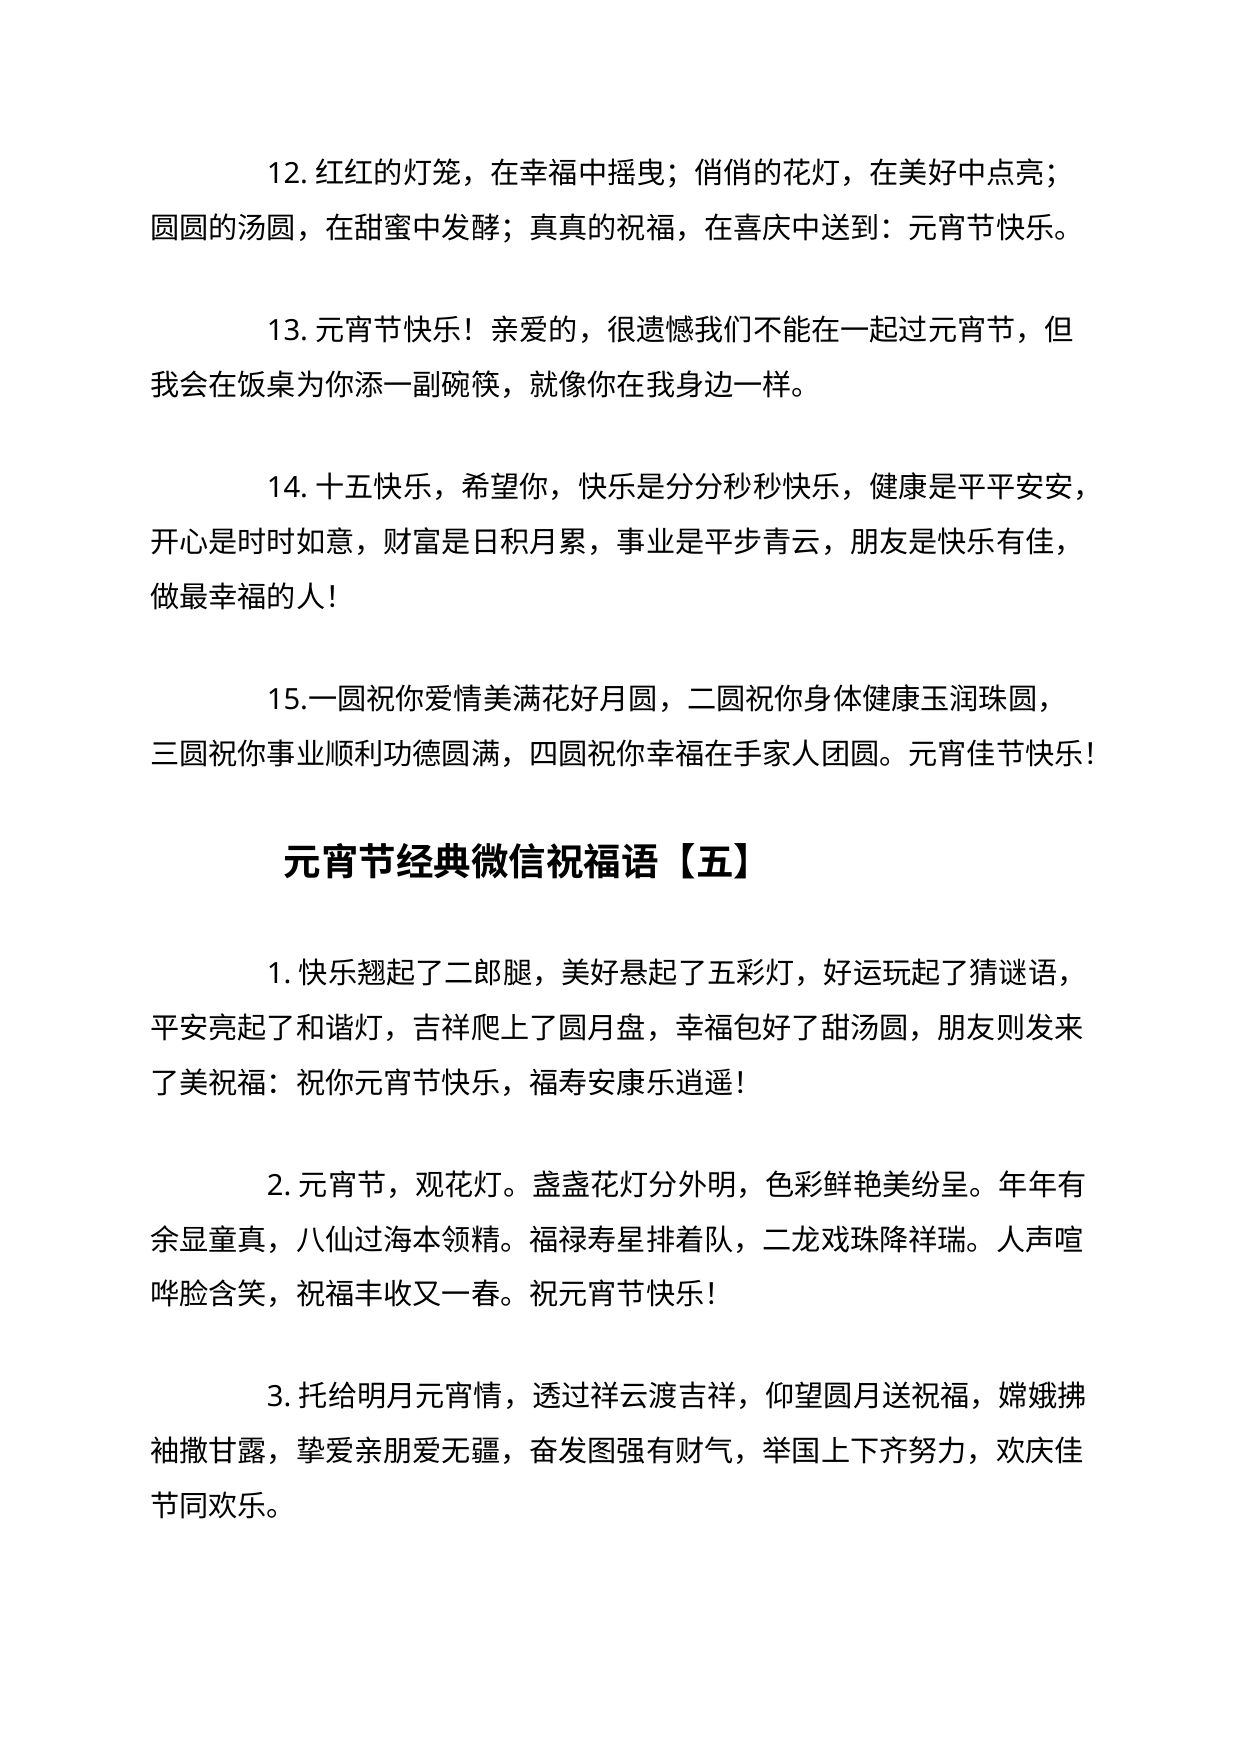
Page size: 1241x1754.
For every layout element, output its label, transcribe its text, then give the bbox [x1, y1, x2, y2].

text 12. 红红的灯笼，在幸福中摇曳；俏俏的花灯，在美好中点亮；圆圆的汤圆，在甜蜜中发酵；真真的祝福，在喜庆中送到：元宵节快乐。 [150, 150, 1090, 247]
text 元宵节经典微信祝福语【五】 [150, 832, 1090, 886]
text 14. 十五快乐，希望你，快乐是分分秒秒快乐，健康是平平安安，开心是时时如意，财富是日积月累，事业是平步青云，朋友是快乐有佳，做最幸福的人！ [150, 463, 1090, 616]
text 13. 元宵节快乐！亲爱的，很遗憾我们不能在一起过元宵节，但我会在饭桌为你添一副碗筷，就像你在我身边一样。 [150, 307, 1090, 404]
text 2. 元宵节，观花灯。盏盏花灯分外明，色彩鲜艳美纷呈。年年有余显童真，八仙过海本领精。福禄寿星排着队，二龙戏珠降祥瑞。人声喧哗脸含笑，祝福丰收又一春。祝元宵节快乐！ [150, 1161, 1090, 1313]
text 15.一圆祝你爱情美满花好月圆，二圆祝你身体健康玉润珠圆，三圆祝你事业顺利功德圆满，四圆祝你幸福在手家人团圆。元宵佳节快乐！ [150, 675, 1090, 772]
text 1. 快乐翘起了二郎腿，美好悬起了五彩灯，好运玩起了猜谜语，平安亮起了和谐灯，吉祥爬上了圆月盘，幸福包好了甜汤圆，朋友则发来了美祝福：祝你元宵节快乐，福寿安康乐逍遥！ [150, 949, 1090, 1102]
text 3. 托给明月元宵情，透过祥云渡吉祥，仰望圆月送祝福，嫦娥拂袖撒甘露，挚爱亲朋爱无疆，奋发图强有财气，举国上下齐努力，欢庆佳节同欢乐。 [150, 1373, 1090, 1525]
